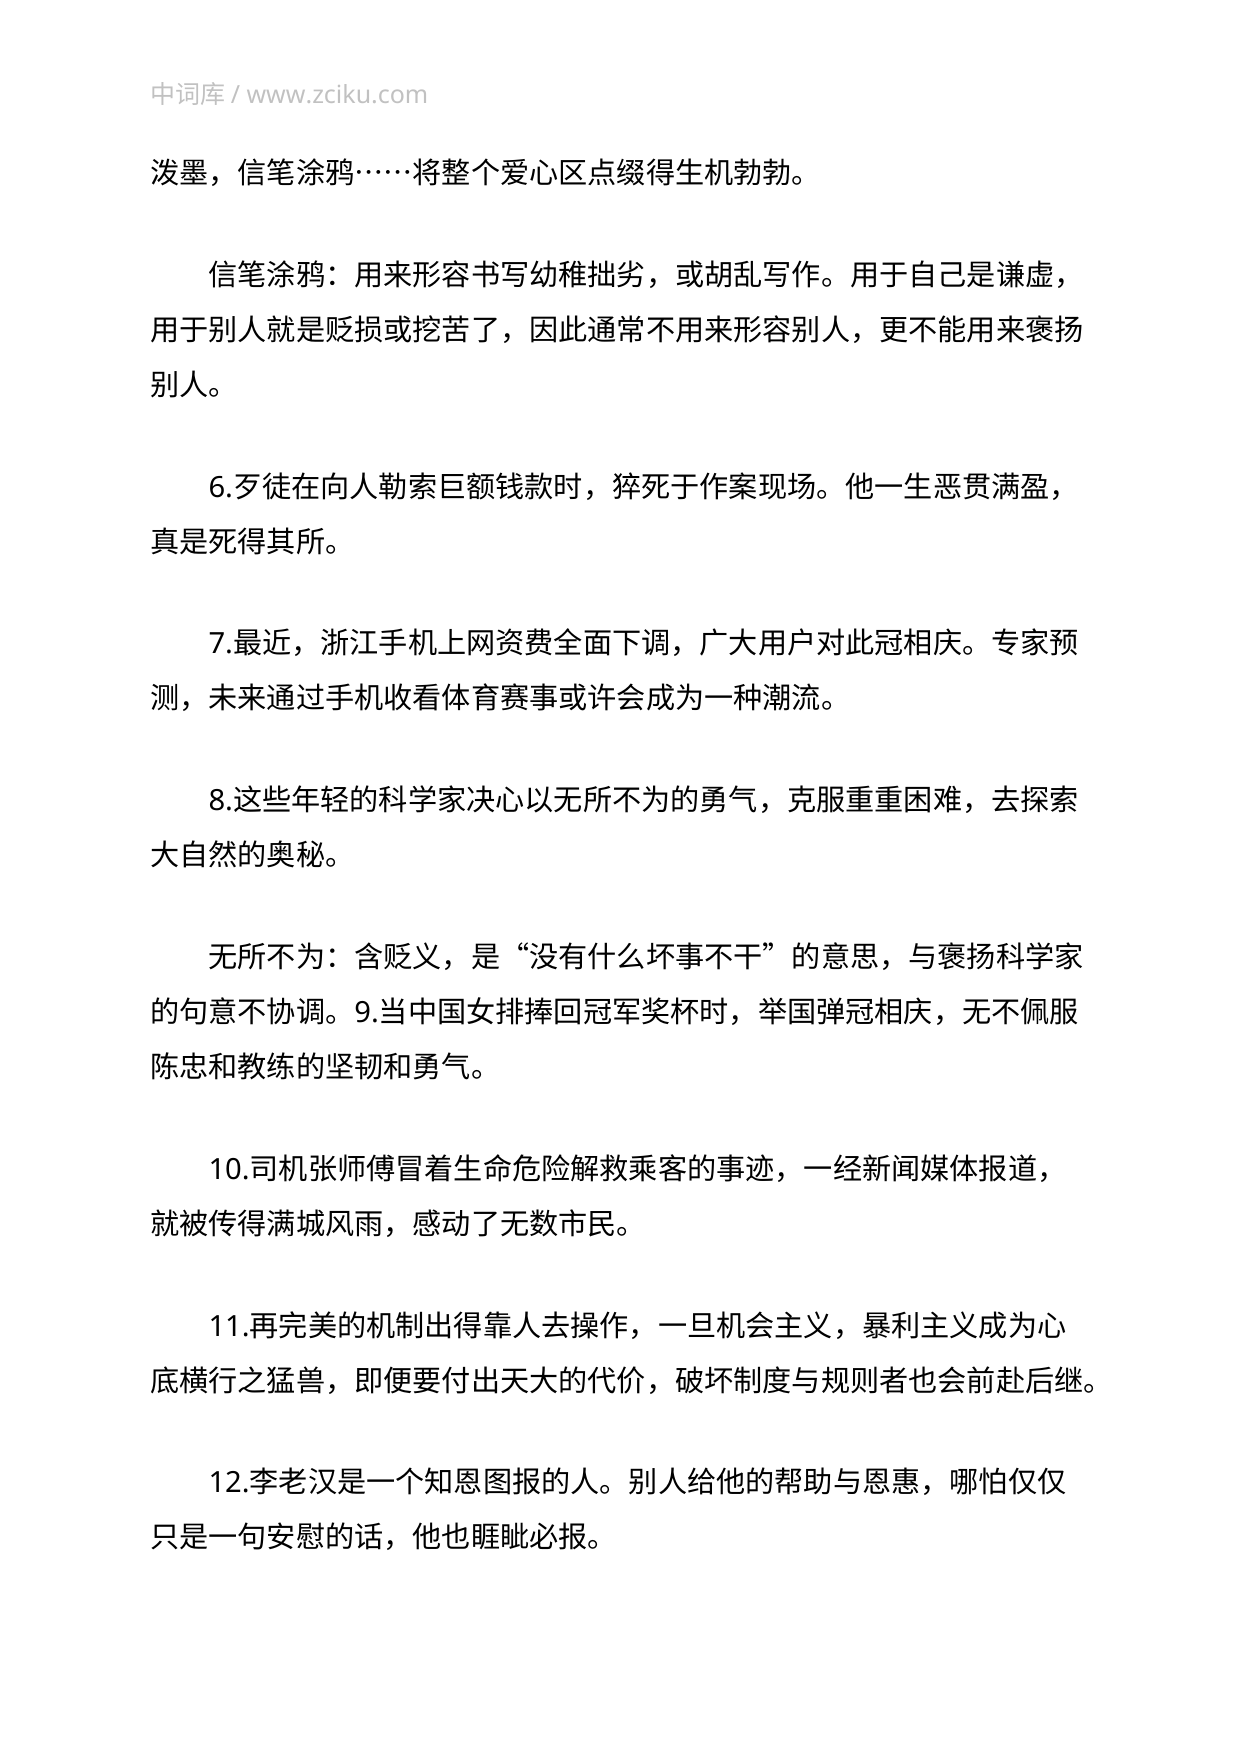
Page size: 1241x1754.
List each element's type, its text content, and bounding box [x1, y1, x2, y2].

text 6.歹徒在向人勒索巨额钱款时，猝死于作案现场。他一生恶贯满盈，真是死得其所。 [150, 463, 1090, 561]
text 10.司机张师傅冒着生命危险解救乘客的事迹，一经新闻媒体报道，就被传得满城风雨，感动了无数市民。 [150, 1145, 1090, 1243]
text 12.李老汉是一个知恩图报的人。别人给他的帮助与恩惠，哪怕仅仅只是一句安慰的话，他也睚眦必报。 [150, 1459, 1090, 1556]
text 7.最近，浙江手机上网资费全面下调，广大用户对此冠相庆。专家预测，未来通过手机收看体育赛事或许会成为一种潮流。 [150, 620, 1090, 717]
text 11.再完美的机制出得靠人去操作，一旦机会主义，暴利主义成为心底横行之猛兽，即便要付出天大的代价，破坏制度与规则者也会前赴后继。 [150, 1302, 1090, 1399]
text 信笔涂鸦：用来形容书写幼稚拙劣，或胡乱写作。用于自己是谦虚，用于别人就是贬损或挖苦了，因此通常不用来形容别人，更不能用来褒扬别人。 [150, 252, 1090, 404]
text 8.这些年轻的科学家决心以无所不为的勇气，克服重重困难，去探索大自然的奥秘。 [150, 777, 1090, 874]
text 无所不为：含贬义，是“没有什么坏事不干”的意思，与褒扬科学家的句意不协调。9.当中国女排捧回冠军奖杯时，举国弹冠相庆，无不佩服陈忠和教练的坚韧和勇气。 [150, 934, 1090, 1086]
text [150, 150, 1090, 192]
